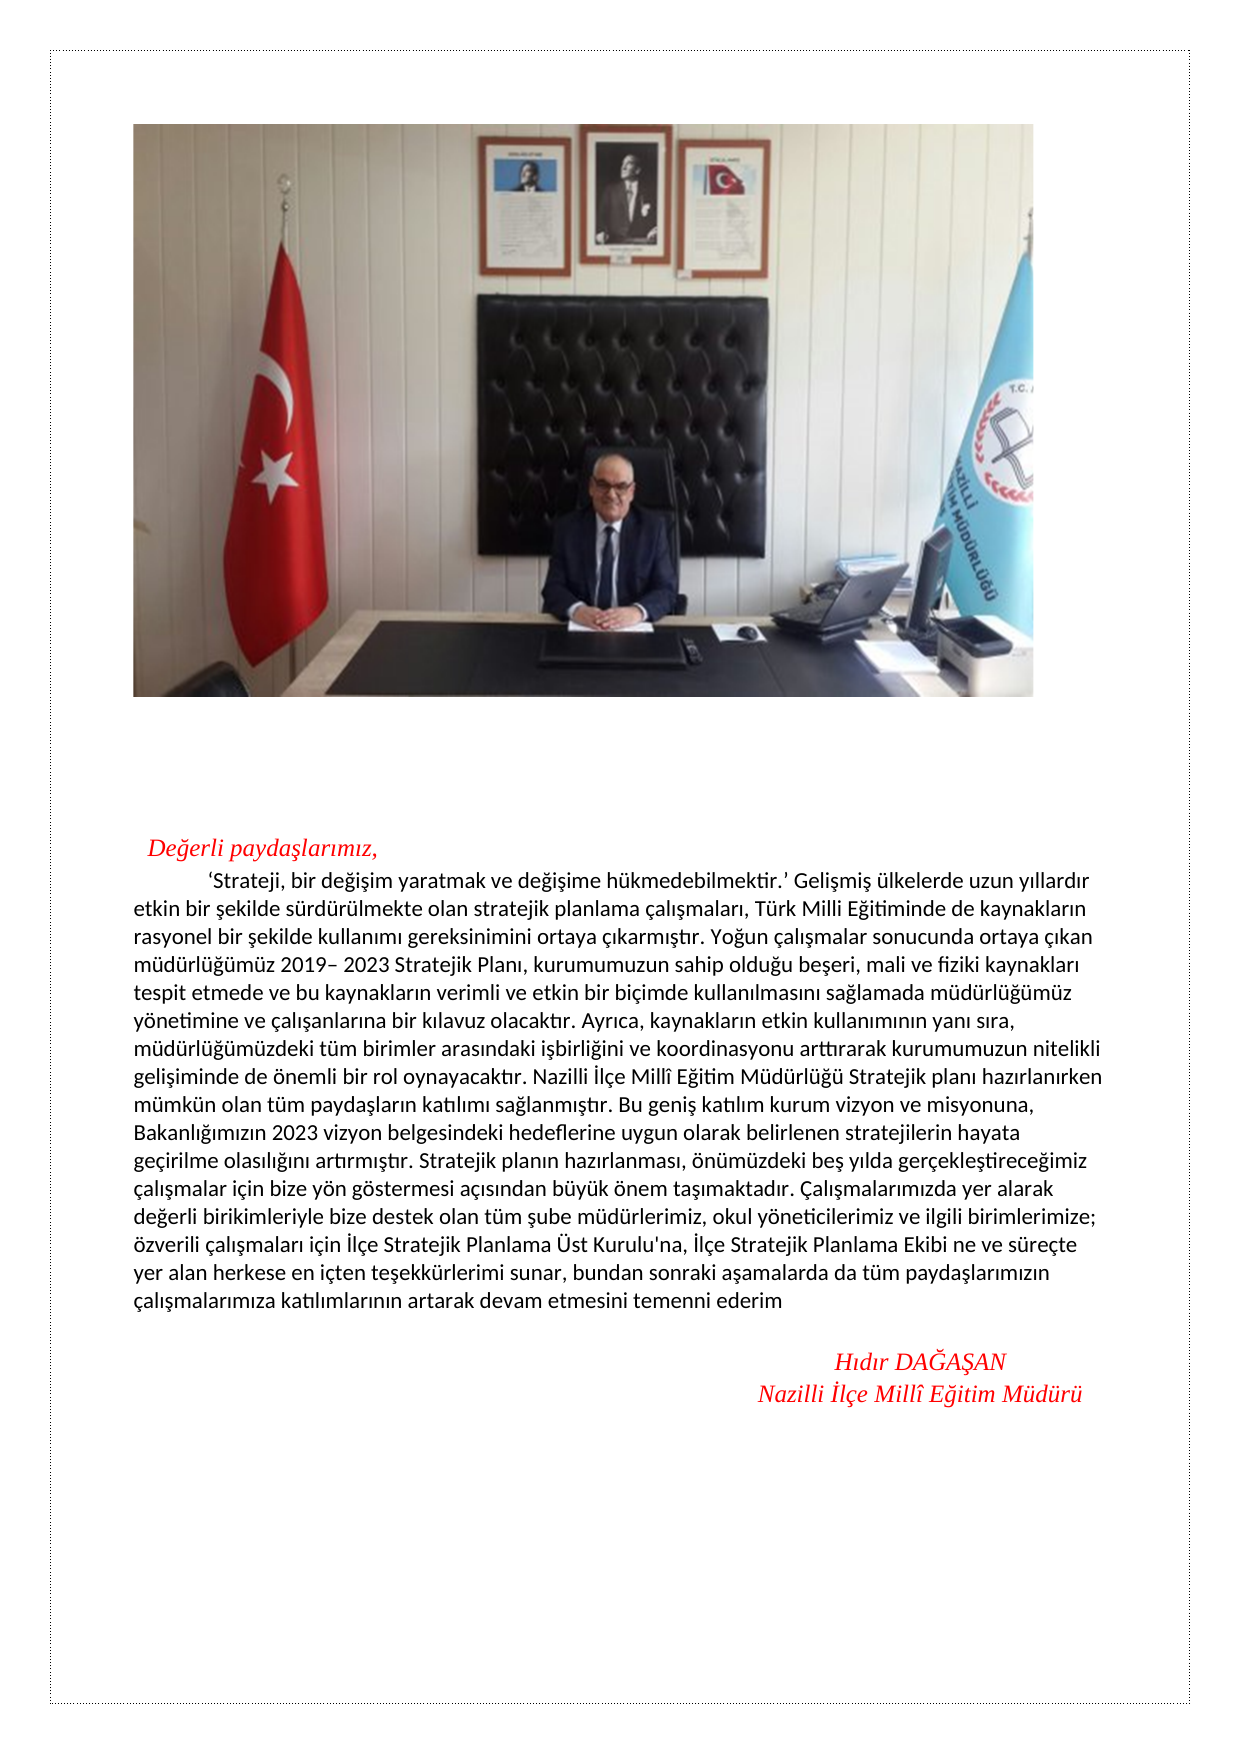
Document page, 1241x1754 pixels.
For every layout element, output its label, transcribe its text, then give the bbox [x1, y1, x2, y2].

picture [133, 124, 1034, 697]
text ‘Strateji, bir değişim yaratmak ve değişime hükmedebilmektir.’ Gelişmiş ülkelerde uzun yıllardır etkin bir şekilde sürdürülmekte olan stratejik planlama çalışmaları, Türk Milli Eğitiminde de kaynakların rasyonel bir şekilde kullanımı gereksinimini ortaya çıkarmıştır. Yoğun çalışmalar sonucunda ortaya çıkan müdürlüğümüz 2019– 2023 Stratejik Planı, kurumumuzun sahip olduğu beşeri, mali ve fiziki kaynakları tespit etmede ve bu kaynakların verimli ve etkin bir biçimde kullanılmasını sağlamada müdürlüğümüz yönetimine ve çalışanlarına bir kılavuz olacaktır. Ayrıca, kaynakların etkin kullanımının yanı sıra, müdürlüğümüzdeki tüm birimler arasındaki işbirliğini ve koordinasyonu arttırarak kurumumuzun nitelikli gelişiminde de önemli bir rol oynayacaktır. Nazilli İlçe Millî Eğitim Müdürlüğü Stratejik planı hazırlanırken mümkün olan tüm paydaşların katılımı sağlanmıştır. Bu geniş katılım kurum vizyon ve misyonuna, Bakanlığımızın 2023 vizyon belgesindeki hedeflerine uygun olarak belirlenen stratejilerin hayata geçirilme olasılığını artırmıştır. Stratejik planın hazırlanması, önümüzdeki beş yılda gerçekleştireceğimiz çalışmalar için bize yön göstermesi açısından büyük önem taşımaktadır. Çalışmalarımızda yer alarak değerli birikimleriyle bize destek olan tüm şube müdürlerimiz, okul yöneticilerimiz ve ilgili birimlerimize; özverili çalışmaları için İlçe Stratejik Planlama Üst Kurulu'na, İlçe Stratejik Planlama Ekibi ne ve süreçte yer alan herkese en içten teşekkürlerimi sunar, bundan sonraki aşamalarda da tüm paydaşlarımızın çalışmalarımıza katılımlarının artarak devam etmesini temenni ederim [133, 866, 1107, 1314]
text Nazilli İlçe Millî Eğitim Müdürü [133, 1379, 1107, 1408]
text Değerli paydaşlarımız, [147, 833, 1107, 862]
text Hıdır DAĞAŞAN [133, 1347, 1107, 1375]
